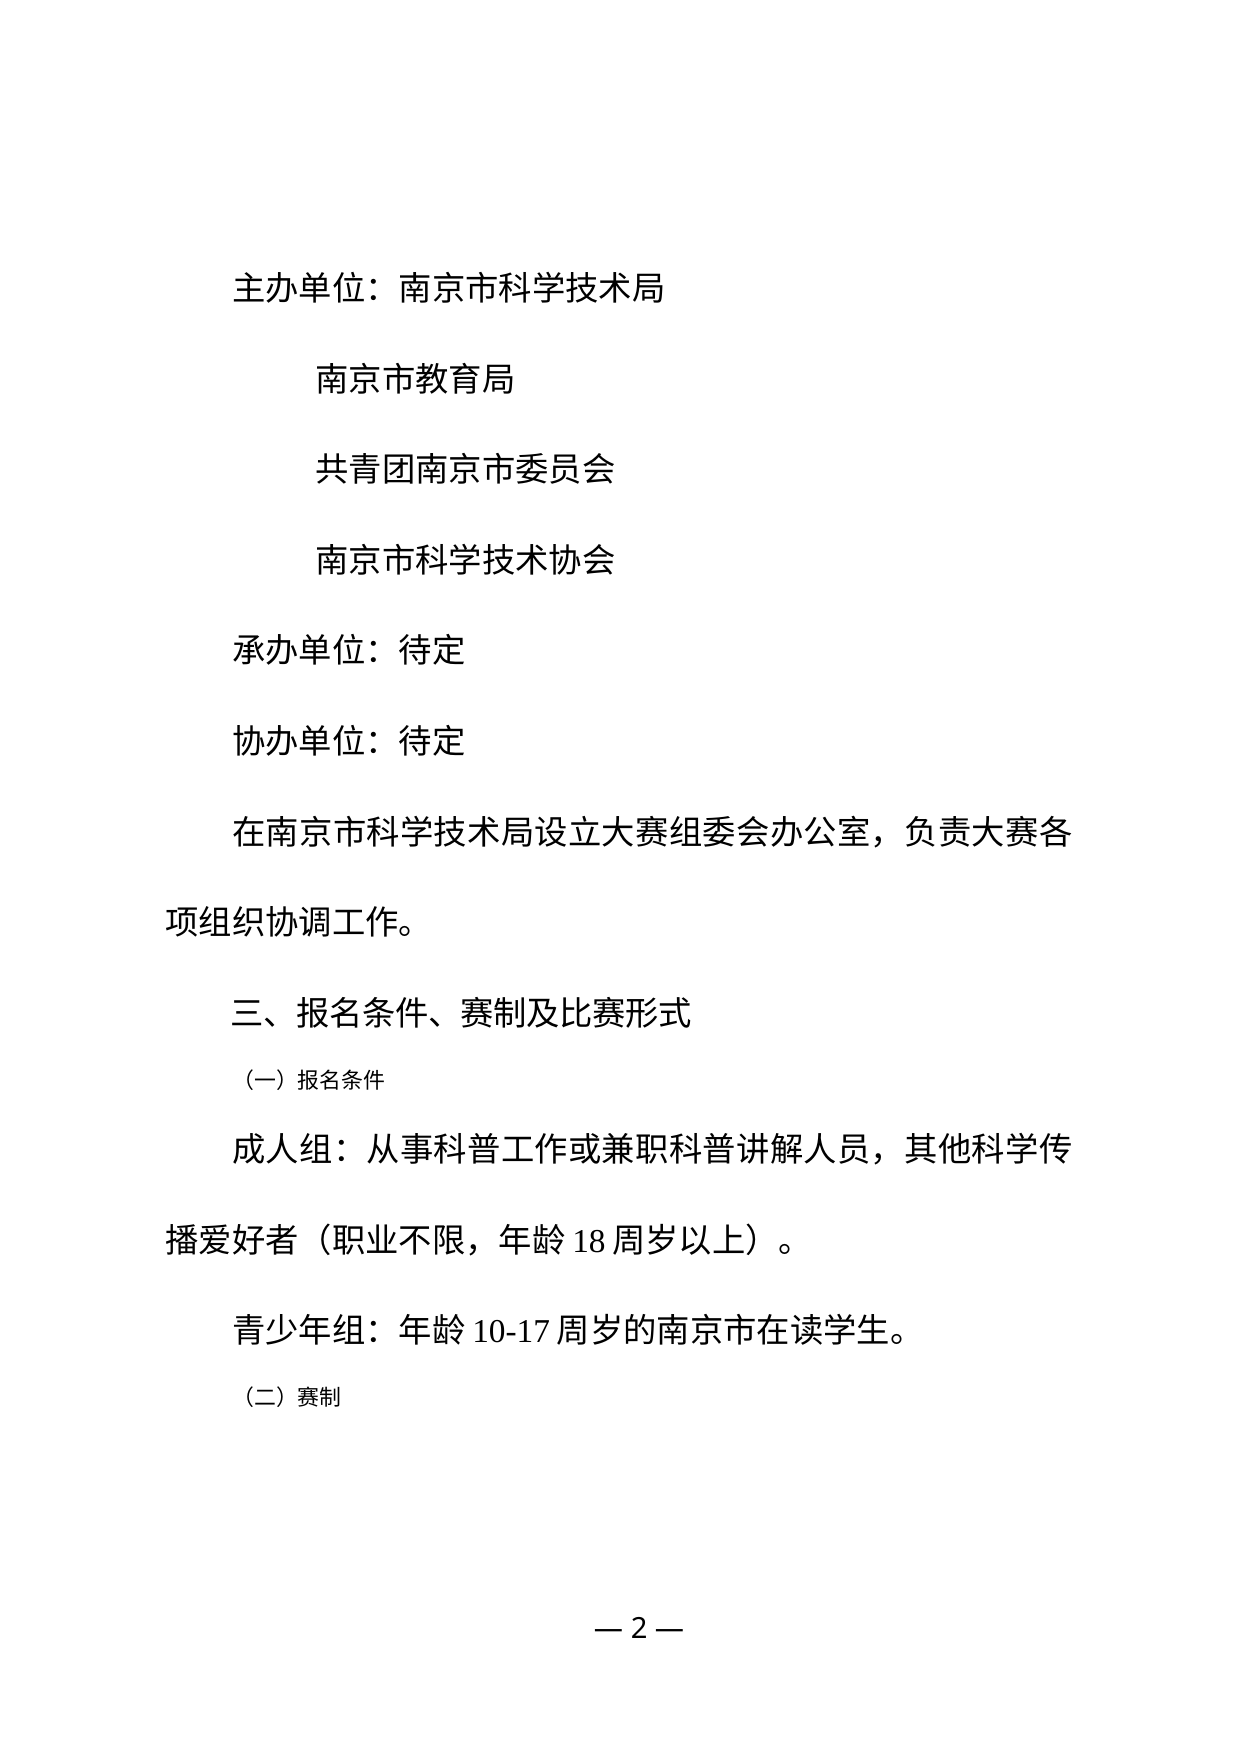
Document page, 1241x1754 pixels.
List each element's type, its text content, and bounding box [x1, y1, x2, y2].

text 在南京市科学技术局设立大赛组委会办公室，负责大赛各项组织协调工作。 [165, 784, 1075, 966]
text 共青团南京市委员会 [165, 422, 1075, 512]
text 承办单位：待定 [165, 603, 1075, 694]
text 南京市科学技术协会 [165, 512, 1075, 603]
text 南京市教育局 [165, 331, 1075, 422]
text 主办单位：南京市科学技术局 [165, 241, 1075, 331]
text 三、报名条件、赛制及比赛形式 [165, 966, 1075, 1056]
text 青少年组：年龄10-17周岁的南京市在读学生。 [165, 1283, 1075, 1373]
text （二）赛制 [165, 1373, 1075, 1419]
text 协办单位：待定 [165, 694, 1075, 784]
text 成人组：从事科普工作或兼职科普讲解人员，其他科学传播爱好者（职业不限，年龄18周岁以上）。 [165, 1102, 1075, 1283]
text （一）报名条件 [165, 1056, 1075, 1102]
